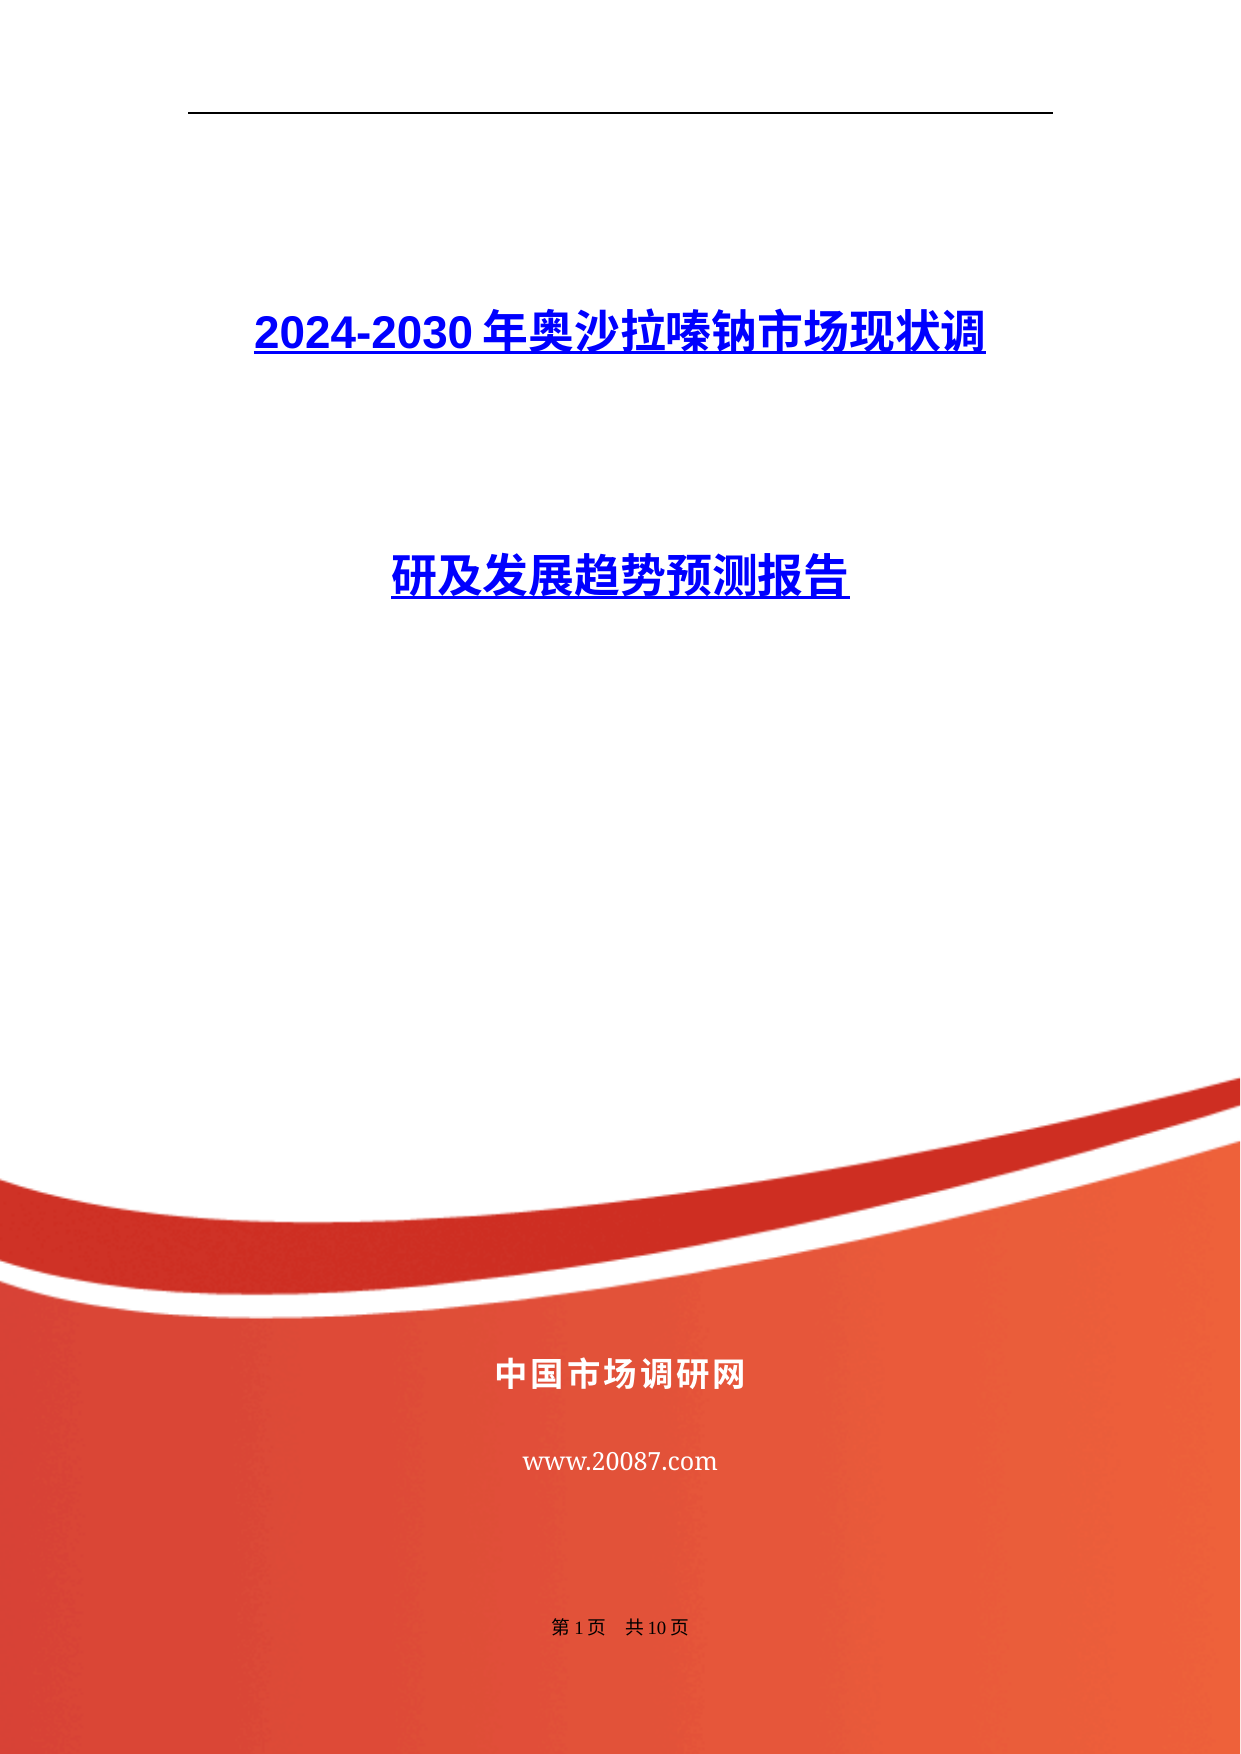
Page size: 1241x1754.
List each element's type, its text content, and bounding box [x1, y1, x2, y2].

picture [0, 1006, 1241, 1754]
table_header 2024-2030年奥沙拉嗪钠市场现状调研及发展趋势预测报告 [188, 207, 1053, 773]
subtitle 中国市场调研网 [187, 1339, 1053, 1404]
text www.20087.com [187, 1428, 1053, 1493]
